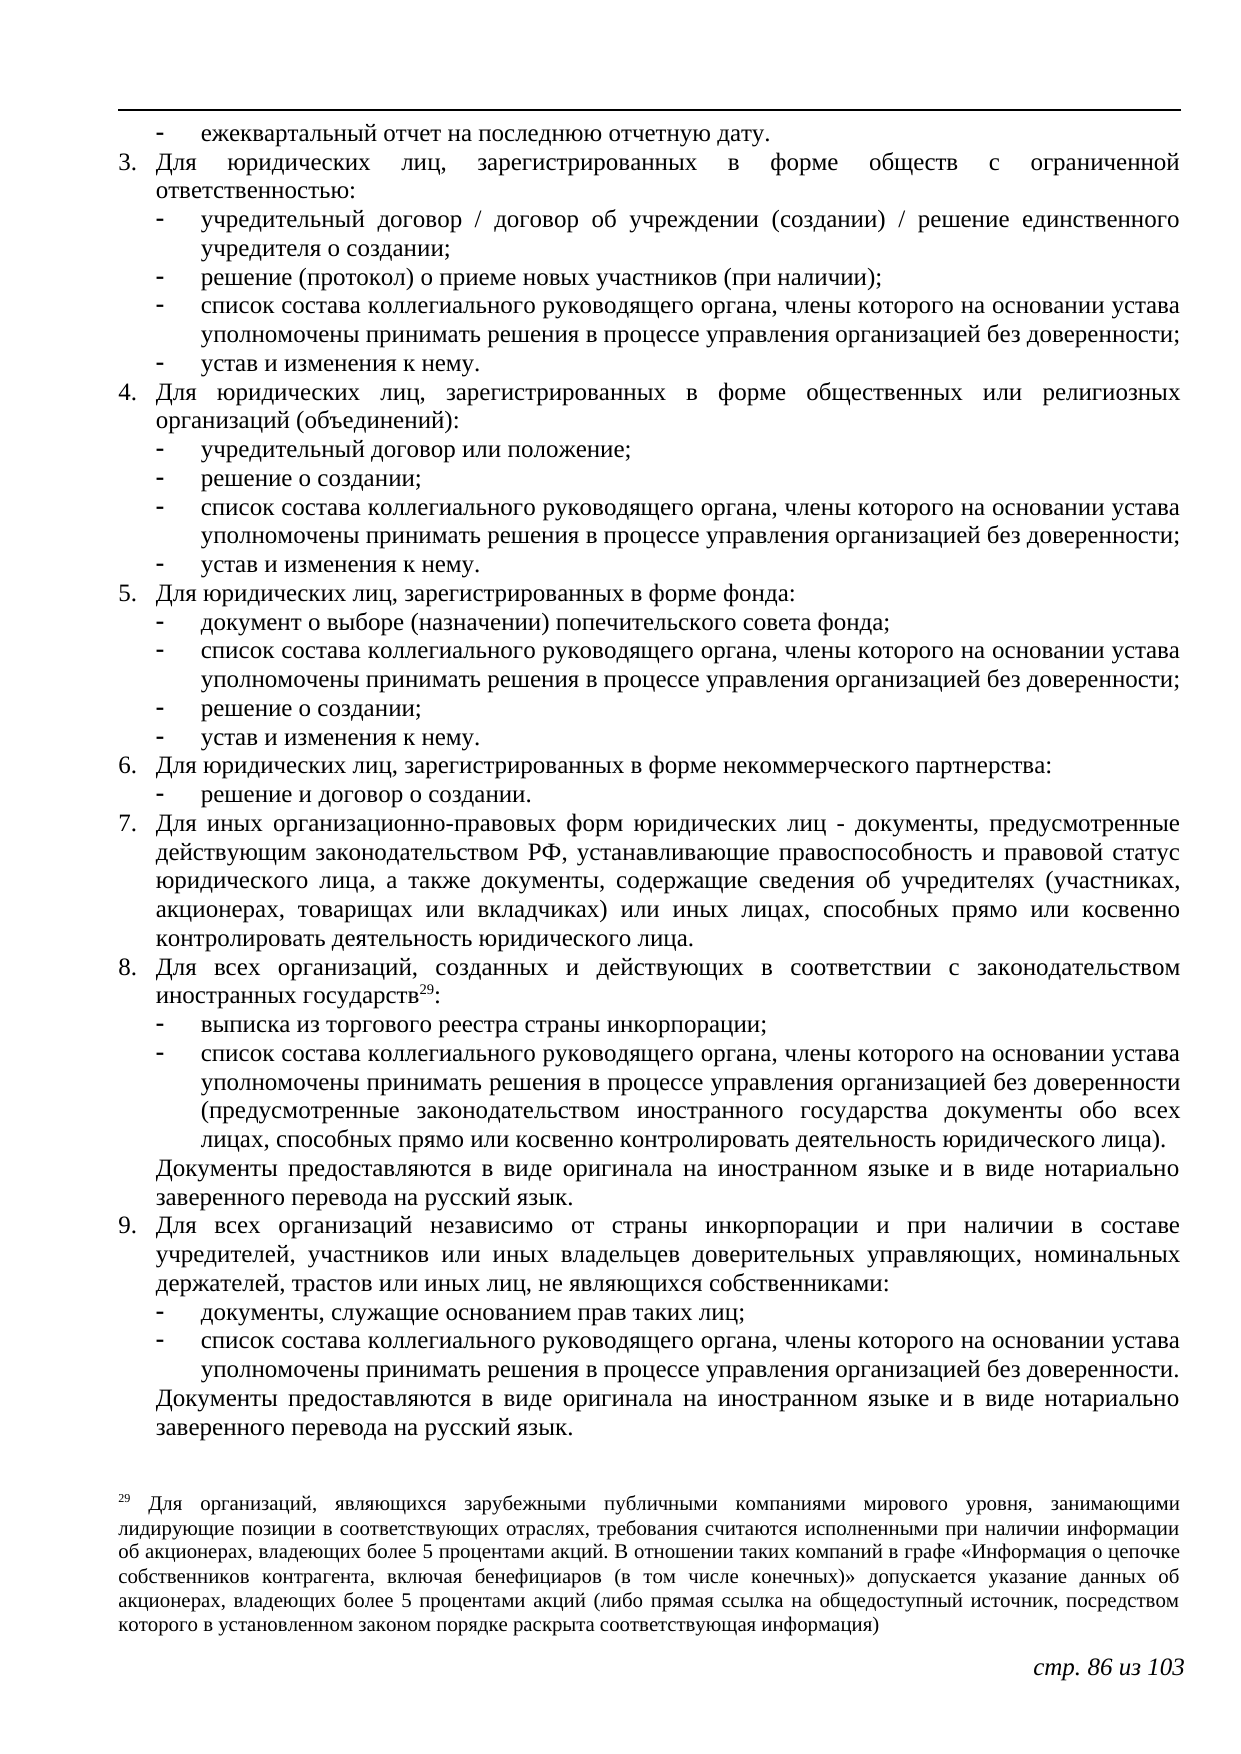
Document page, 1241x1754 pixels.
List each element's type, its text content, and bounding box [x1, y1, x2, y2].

list список состава коллегиального руководящего органа, члены которого на основании устава уполномочены принимать решения в процессе управления организацией без доверенности; [156, 636, 1181, 693]
list Для иных организационно-правовых форм юридических лиц - документы, предусмотренные действующим законодательством РФ, устанавливающие правоспособность и правовой статус юридического лица, а также документы, содержащие сведения об учредителях (участниках, акционерах, товарищах или вкладчиках) или иных лицах, способных прямо или косвенно контролировать деятельность юридического лица. [118, 808, 1181, 952]
list ежеквартальный отчет на последнюю отчетную дату. [156, 118, 1181, 147]
text Документы предоставляются в виде оригинала на иностранном языке и в виде нотариально заверенного перевода на русский язык. [156, 1383, 1181, 1441]
list Для юридических лиц, зарегистрированных в форме фонда: [118, 578, 1181, 607]
list список состава коллегиального руководящего органа, члены которого на основании устава уполномочены принимать решения в процессе управления организацией без доверенности; [156, 492, 1181, 549]
list список состава коллегиального руководящего органа, члены которого на основании устава уполномочены принимать решения в процессе управления организацией без доверенности (предусмотренные законодательством иностранного государства документы обо всех лицах, способных прямо или косвенно контролировать деятельность юридического лица). [156, 1038, 1181, 1153]
list решение и договор о создании. [156, 779, 1181, 808]
list список состава коллегиального руководящего органа, члены которого на основании устава уполномочены принимать решения в процессе управления организацией без доверенности. [156, 1326, 1181, 1383]
list Для всех организаций независимо от страны инкорпорации и при наличии в составе учредителей, участников или иных владельцев доверительных управляющих, номинальных держателей, трастов или иных лиц, не являющихся собственниками: [118, 1211, 1181, 1297]
list Для юридических лиц, зарегистрированных в форме некоммерческого партнерства: [118, 751, 1181, 779]
list Для юридических лиц, зарегистрированных в форме обществ с ограниченной ответственностью: [118, 147, 1181, 204]
list документ о выборе (назначении) попечительского совета фонда; [156, 607, 1181, 636]
text Документы предоставляются в виде оригинала на иностранном языке и в виде нотариально заверенного перевода на русский язык. [156, 1153, 1181, 1211]
list устав и изменения к нему. [156, 348, 1181, 377]
list решение о создании; [156, 693, 1181, 722]
list устав и изменения к нему. [156, 722, 1181, 751]
list Для юридических лиц, зарегистрированных в форме общественных или религиозных организаций (объединений): [118, 377, 1181, 434]
list учредительный договор или положение; [156, 434, 1181, 463]
list решение (протокол) о приеме новых участников (при наличии); [156, 262, 1181, 291]
list список состава коллегиального руководящего органа, члены которого на основании устава уполномочены принимать решения в процессе управления организацией без доверенности; [156, 291, 1181, 348]
list документы, служащие основанием прав таких лиц; [156, 1297, 1181, 1326]
list выписка из торгового реестра страны инкорпорации; [156, 1009, 1181, 1038]
list Для всех организаций, созданных и действующих в соответствии с законодательством иностранных государств: [118, 952, 1181, 1009]
list решение о создании; [156, 463, 1181, 492]
list учредительный договор / договор об учреждении (создании) / решение единственного учредителя о создании; [156, 204, 1181, 262]
list устав и изменения к нему. [156, 549, 1181, 578]
